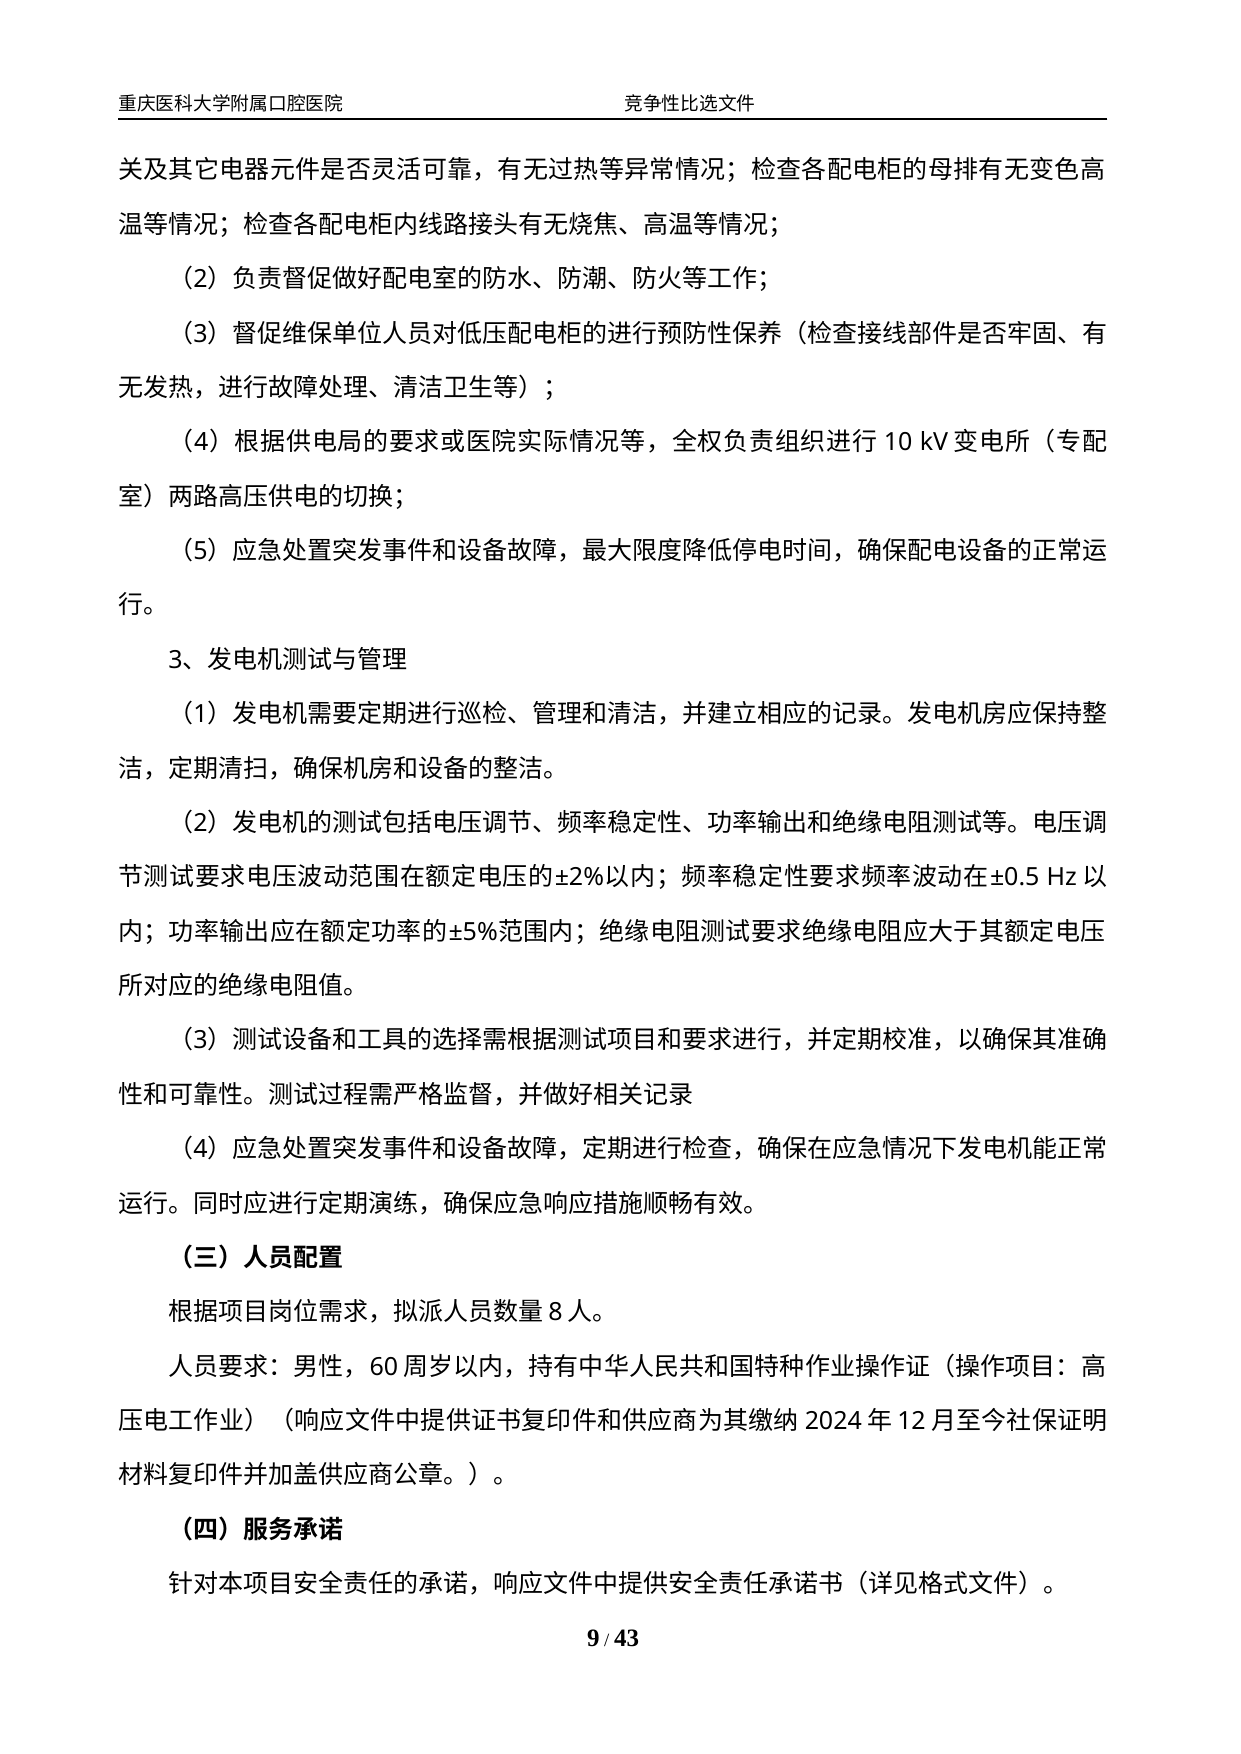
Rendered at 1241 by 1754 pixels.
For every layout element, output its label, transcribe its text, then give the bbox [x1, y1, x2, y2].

text 人员要求：男性，60周岁以内，持有中华人民共和国特种作业操作证（操作项目：高压电工作业）（响应文件中提供证书复印件和供应商为其缴纳2024年12月至今社保证明材料复印件并加盖供应商公章。）。 [118, 1346, 1107, 1491]
text 3、发电机测试与管理 [118, 639, 1107, 676]
text （3）督促维保单位人员对低压配电柜的进行预防性保养（检查接线部件是否牢固、有无发热，进行故障处理、清洁卫生等）； [118, 313, 1107, 404]
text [118, 150, 1107, 241]
text （三）人员配置 [118, 1237, 1107, 1274]
text 针对本项目安全责任的承诺，响应文件中提供安全责任承诺书（详见格式文件）。 [118, 1564, 1107, 1600]
text （5）应急处置突发事件和设备故障，最大限度降低停电时间，确保配电设备的正常运行。 [118, 531, 1107, 621]
text （3）测试设备和工具的选择需根据测试项目和要求进行，并定期校准，以确保其准确性和可靠性。测试过程需严格监督，并做好相关记录‌‌ [118, 1020, 1107, 1111]
text （2）发电机的测试包括电压调节、频率稳定性、功率输出和绝缘电阻测试等。电压调节测试要求电压波动范围在额定电压的±2%以内；频率稳定性要求频率波动在±0.5 Hz以内；功率输出应在额定功率的±5%范围内；绝缘电阻测试要求绝缘电阻应大于其额定电压所对应的绝缘电阻值。 [118, 802, 1107, 1002]
text （4）应急处置突发事件和设备故障，定期进行检查，确保在应急情况下发电机能正常运行。同时应进行定期演练，确保应急响应措施顺畅有效。‌ [118, 1129, 1107, 1219]
text （2）负责督促做好配电室的防水、防潮、防火等工作； [118, 259, 1107, 295]
text （1）发电机需要定期进行巡检、管理和清洁，并建立相应的记录。发电机房应保持整洁，定期清扫，确保机房和设备的整洁。 [118, 694, 1107, 784]
text （四）服务承诺 [118, 1509, 1107, 1546]
text （4）根据供电局的要求或医院实际情况等，全权负责组织进行10 kV变电所（专配室）两路高压供电的切换； [118, 422, 1107, 512]
text 根据项目岗位需求，拟派人员数量8人。 [118, 1292, 1107, 1328]
